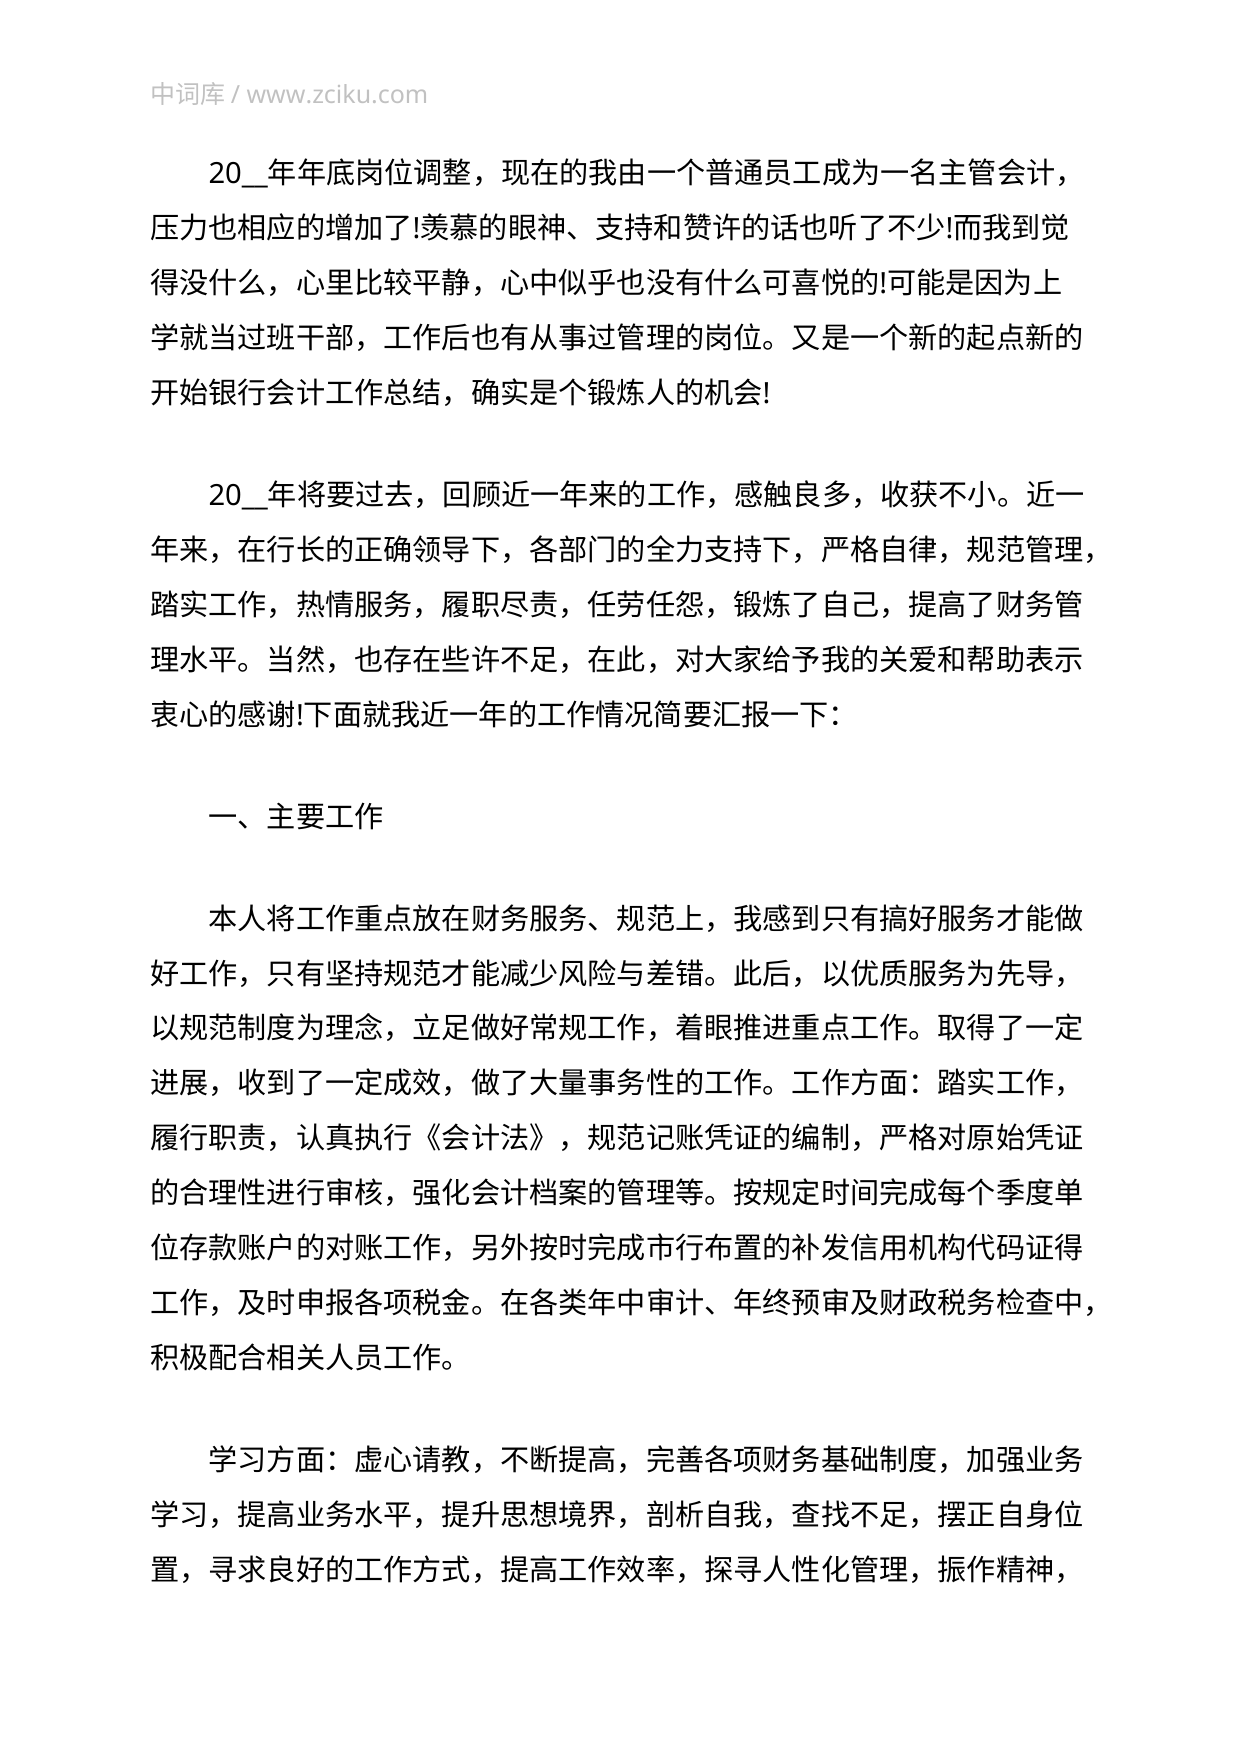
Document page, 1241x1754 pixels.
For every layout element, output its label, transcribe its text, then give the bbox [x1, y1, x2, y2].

text 本人将工作重点放在财务服务、规范上，我感到只有搞好服务才能做好工作，只有坚持规范才能减少风险与差错。此后，以优质服务为先导，以规范制度为理念，立足做好常规工作，着眼推进重点工作。取得了一定进展，收到了一定成效，做了大量事务性的工作。工作方面：踏实工作，履行职责，认真执行《会计法》，规范记账凭证的编制，严格对原始凭证的合理性进行审核，强化会计档案的管理等。按规定时间完成每个季度单位存款账户的对账工作，另外按时完成市行布置的补发信用机构代码证得工作，及时申报各项税金。在各类年中审计、年终预审及财政税务检查中，积极配合相关人员工作。 [150, 895, 1090, 1377]
text 一、主要工作 [150, 793, 1090, 836]
text 20__年将要过去，回顾近一年来的工作，感触良多，收获不小。近一年来，在行长的正确领导下，各部门的全力支持下，严格自律，规范管理，踏实工作，热情服务，履职尽责，任劳任怨，锻炼了自己，提高了财务管理水平。当然，也存在些许不足，在此，对大家给予我的关爱和帮助表示衷心的感谢!下面就我近一年的工作情况简要汇报一下： [150, 472, 1090, 734]
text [150, 1436, 1090, 1588]
text 20__年年底岗位调整，现在的我由一个普通员工成为一名主管会计，压力也相应的增加了!羡慕的眼神、支持和赞许的话也听了不少!而我到觉得没什么，心里比较平静，心中似乎也没有什么可喜悦的!可能是因为上学就当过班干部，工作后也有从事过管理的岗位。又是一个新的起点新的开始银行会计工作总结，确实是个锻炼人的机会! [150, 150, 1090, 412]
